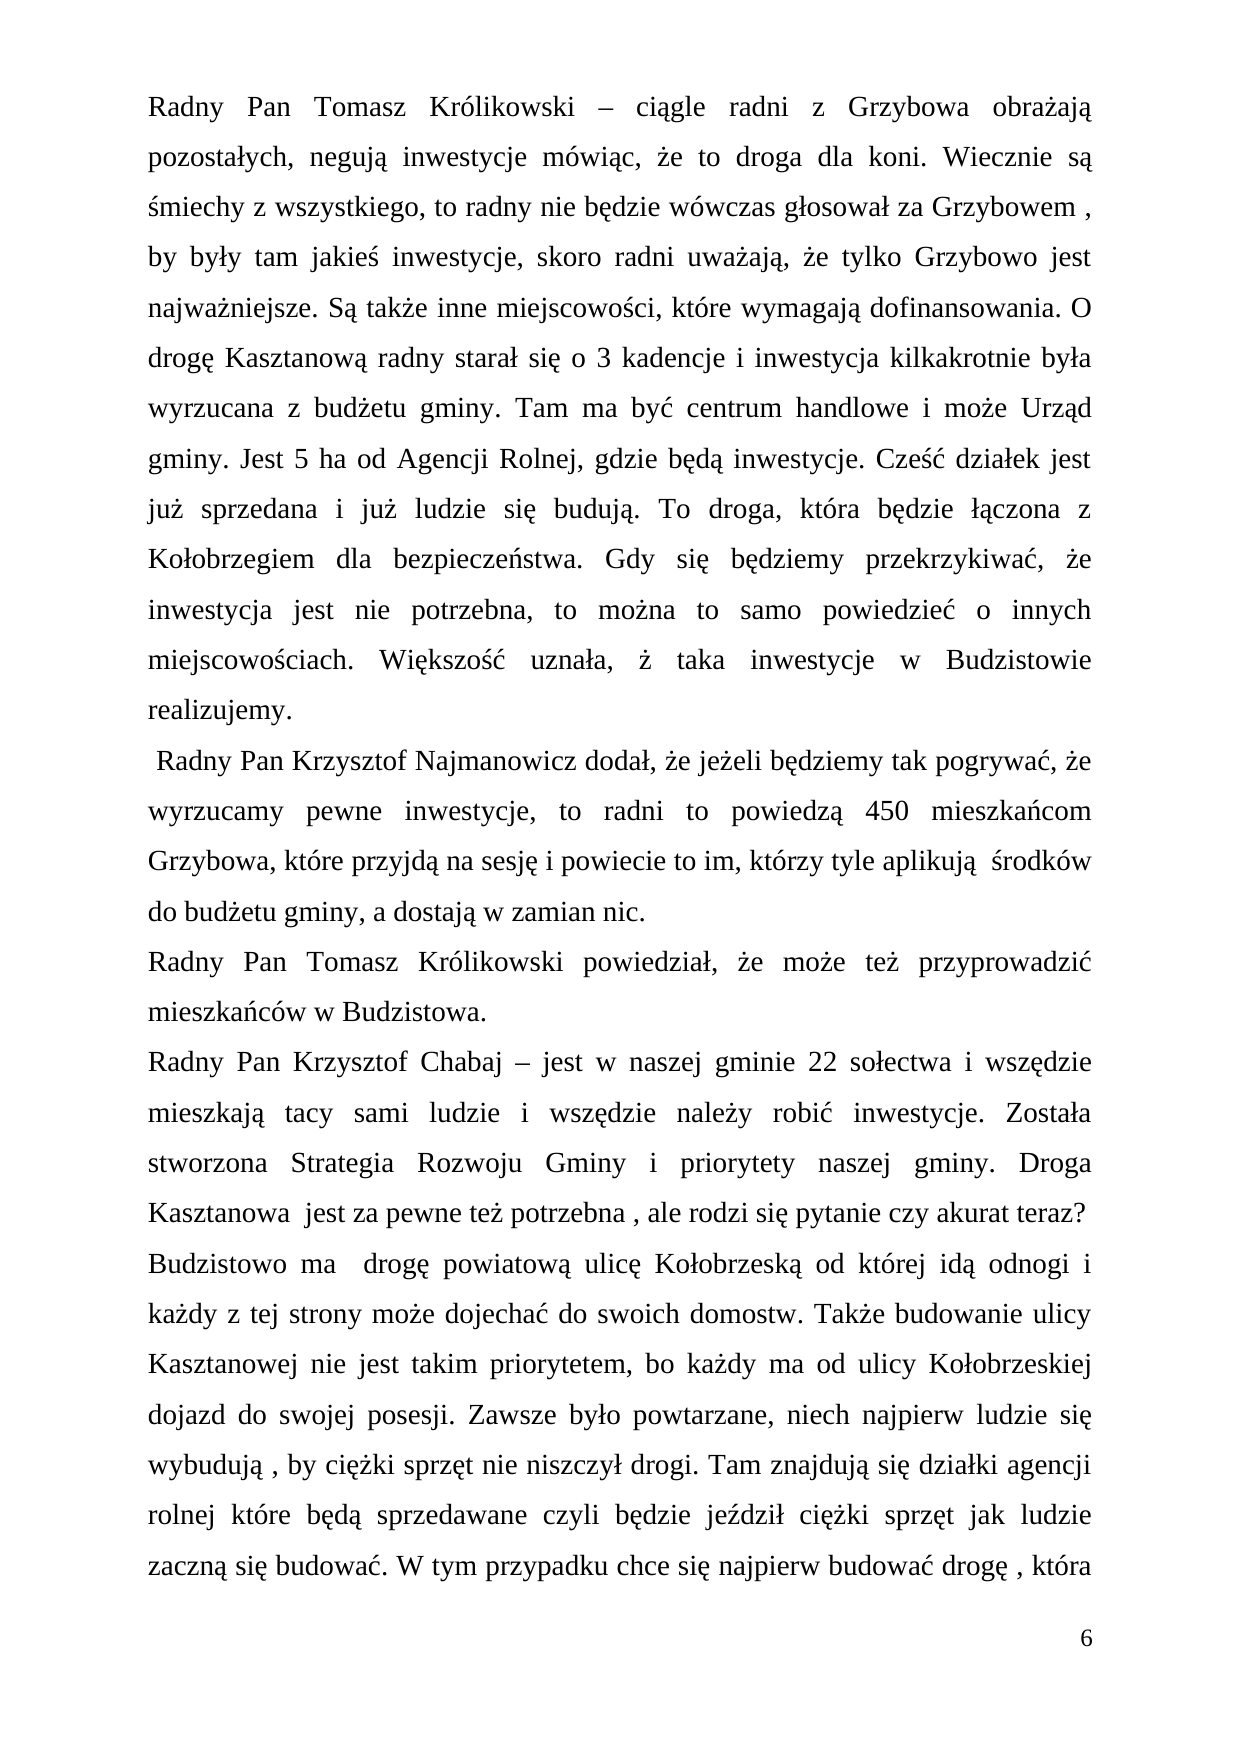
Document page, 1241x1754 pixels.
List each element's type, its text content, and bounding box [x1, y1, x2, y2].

text Radny Pan Tomasz Królikowski – ciągle radni z Grzybowa obrażają pozostałych, negują inwestycje mówiąc, że to droga dla koni. Wiecznie są śmiechy z wszystkiego, to radny nie będzie wówczas głosował za Grzybowem , by były tam jakieś inwestycje, skoro radni uważają, że tylko Grzybowo jest najważniejsze. Są także inne miejscowości, które wymagają dofinansowania. O drogę Kasztanową radny starał się o 3 kadencje i inwestycja kilkakrotnie była wyrzucana z budżetu gminy. Tam ma być centrum handlowe i może Urząd gminy. Jest 5 ha od Agencji Rolnej, gdzie będą inwestycje. Cześć działek jest już sprzedana i już ludzie się budują. To droga, która będzie łączona z Kołobrzegiem dla bezpieczeństwa. Gdy się będziemy przekrzykiwać, że inwestycja jest nie potrzebna, to można to samo powiedzieć o innych miejscowościach. Większość uznała, ż taka inwestycje w Budzistowie realizujemy. [148, 89, 1093, 726]
text Radny Pan Krzysztof Chabaj – jest w naszej gminie 22 sołectwa i wszędzie mieszkają tacy sami ludzie i wszędzie należy robić inwestycje. Została stworzona Strategia Rozwoju Gminy i priorytety naszej gminy. Droga Kasztanowa jest za pewne też potrzebna , ale rodzi się pytanie czy akurat teraz? [148, 1044, 1093, 1229]
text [148, 1246, 1093, 1581]
text Radny Pan Krzysztof Najmanowicz dodał, że jeżeli będziemy tak pogrywać, że wyrzucamy pewne inwestycje, to radni to powiedzą 450 mieszkańcom Grzybowa, które przyjdą na sesję i powiecie to im, którzy tyle aplikują środków do budżetu gminy, a dostają w zamian nic. [148, 743, 1093, 927]
text Radny Pan Tomasz Królikowski powiedział, że może też przyprowadzić mieszkańców w Budzistowa. [148, 944, 1093, 1028]
